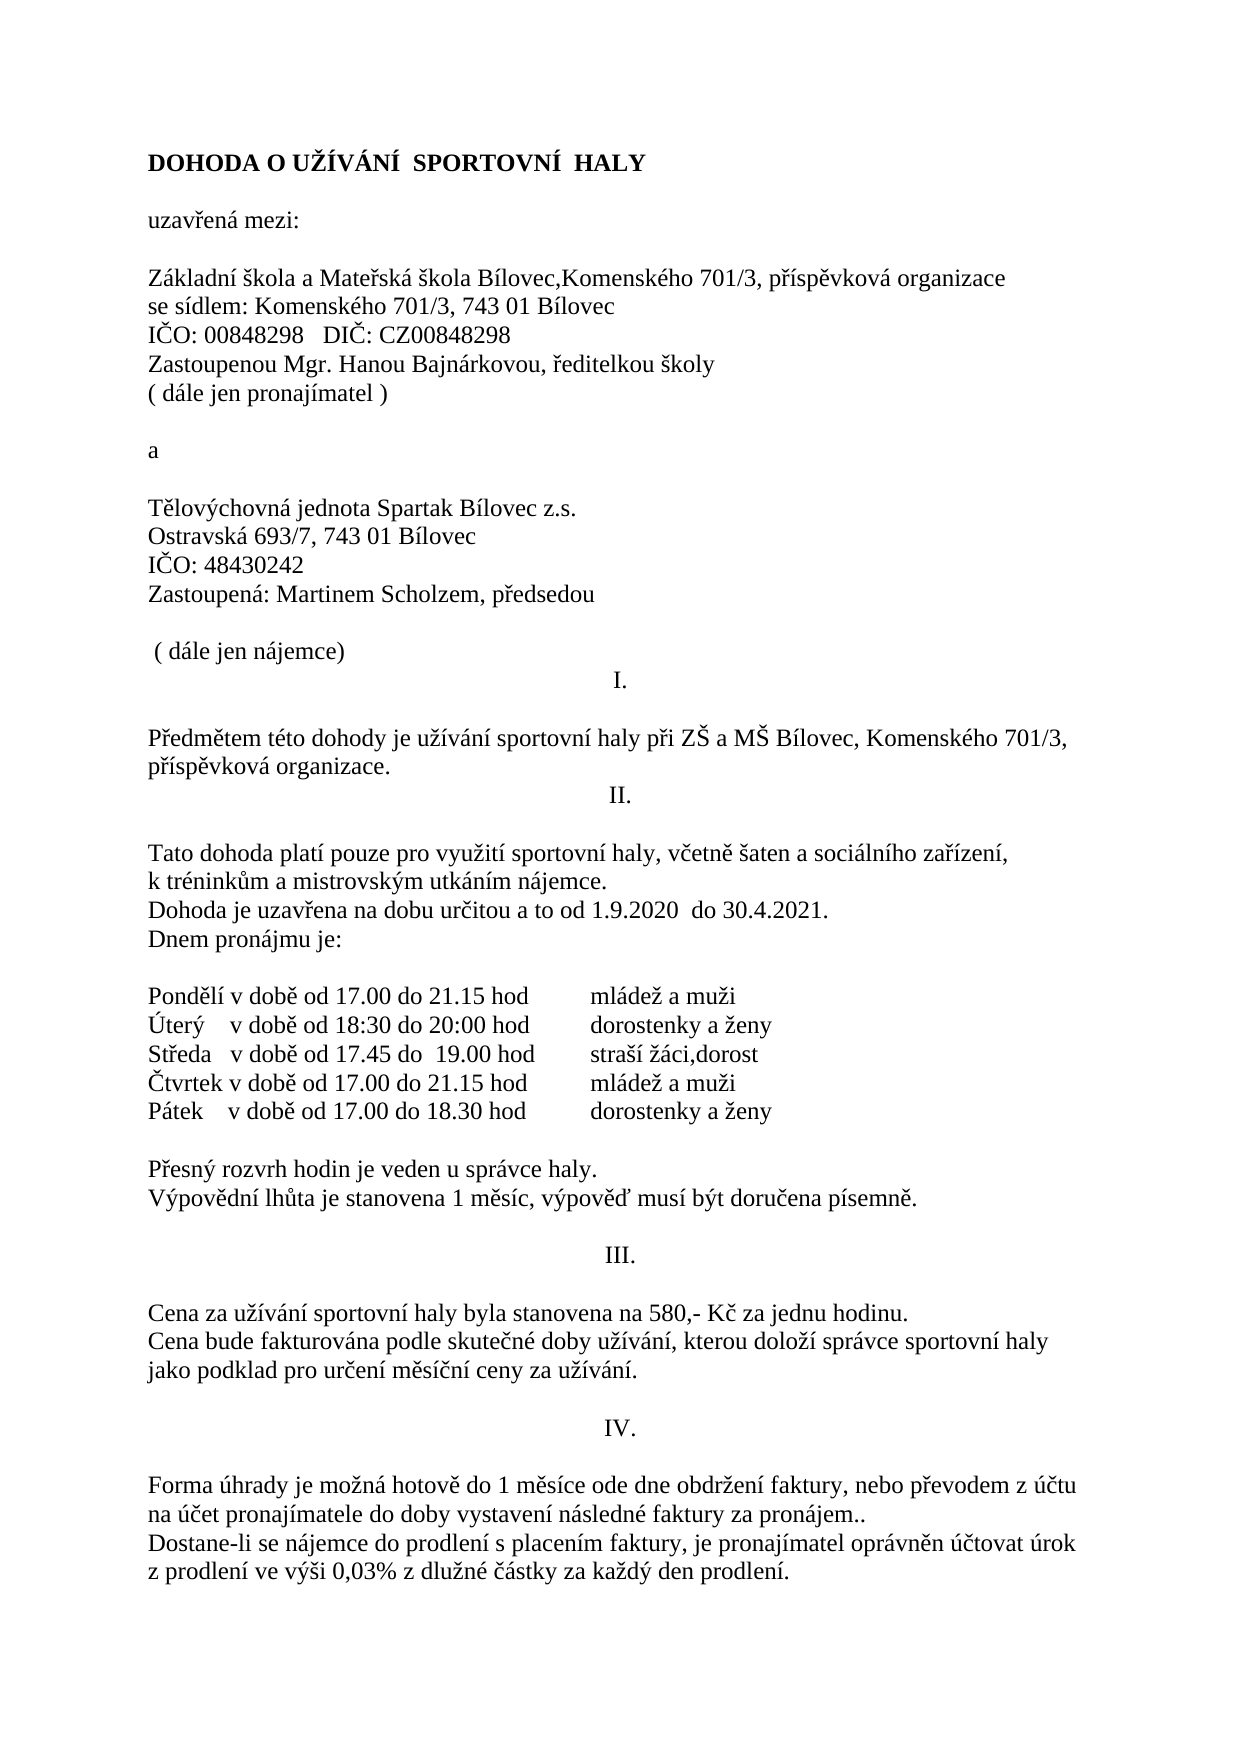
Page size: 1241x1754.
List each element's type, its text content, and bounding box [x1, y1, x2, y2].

text IČO: 00848298 DIČ: CZ00848298 [148, 320, 1093, 349]
text Cena za užívání sportovní haly byla stanovena na 580,- Kč za jednu hodinu. [148, 1298, 1093, 1326]
text Přesný rozvrh hodin je veden u správce haly. [148, 1154, 1093, 1183]
text Tělovýchovná jednota Spartak Bílovec z.s. [148, 493, 1093, 521]
text DOHODA O UŽÍVÁNÍ SPORTOVNÍ HALY [148, 148, 1093, 176]
text na účet pronajímatele do doby vystavení následné faktury za pronájem.. [148, 1499, 1093, 1528]
text Základní škola a Mateřská škola Bílovec,Komenského 701/3, příspěvková organizace [148, 263, 1093, 291]
text Výpovědní lhůta je stanovena 1 měsíc, výpověď musí být doručena písemně. [148, 1183, 1093, 1211]
text IV. [148, 1413, 1093, 1441]
text I. [148, 665, 1093, 694]
text Čtvrtek v době od 17.00 do 21.15 hod mládež a muži [148, 1068, 1093, 1096]
text Pátek v době od 17.00 do 18.30 hod dorostenky a ženy [148, 1096, 1093, 1125]
text Pondělí v době od 17.00 do 21.15 hod mládež a muži [148, 981, 1093, 1010]
text Dohoda je uzavřena na dobu určitou a to od 1.9.2020 do 30.4.2021. [148, 895, 1093, 924]
text a [148, 435, 1093, 464]
text uzavřená mezi: [148, 205, 1093, 234]
text Úterý v době od 18:30 do 20:00 hod dorostenky a ženy [148, 1010, 1093, 1039]
text Dostane-li se nájemce do prodlení s placením faktury, je pronajímatel oprávněn účtovat úrok z prodlení ve výši 0,03% z dlužné částky za každý den prodlení. [148, 1528, 1093, 1585]
text II. [148, 780, 1093, 809]
text Zastoupenou Mgr. Hanou Bajnárkovou, ředitelkou školy [148, 349, 1093, 378]
text Předmětem této dohody je užívání sportovní haly při ZŠ a MŠ Bílovec, Komenského 701/3, příspěvková organizace. [148, 723, 1093, 780]
text Středa v době od 17.45 do 19.00 hod straší žáci,dorost [148, 1039, 1093, 1068]
text ( dále jen nájemce) [148, 636, 1093, 665]
text Tato dohoda platí pouze pro využití sportovní haly, včetně šaten a sociálního zařízení, k tréninkům a mistrovským utkáním nájemce. [148, 838, 1093, 895]
text se sídlem: Komenského 701/3, 743 01 Bílovec [148, 291, 1093, 320]
text Forma úhrady je možná hotově do 1 měsíce ode dne obdržení faktury, nebo převodem z účtu [148, 1470, 1093, 1499]
text Zastoupená: Martinem Scholzem, předsedou [148, 579, 1093, 608]
text Cena bude fakturována podle skutečné doby užívání, kterou doloží správce sportovní haly jako podklad pro určení měsíční ceny za užívání. [148, 1326, 1093, 1384]
text Ostravská 693/7, 743 01 Bílovec [148, 521, 1093, 550]
text ( dále jen pronajímatel ) [148, 378, 1093, 406]
text IČO: 48430242 [148, 550, 1093, 579]
text III. [148, 1240, 1093, 1269]
text Dnem pronájmu je: [148, 924, 1093, 953]
